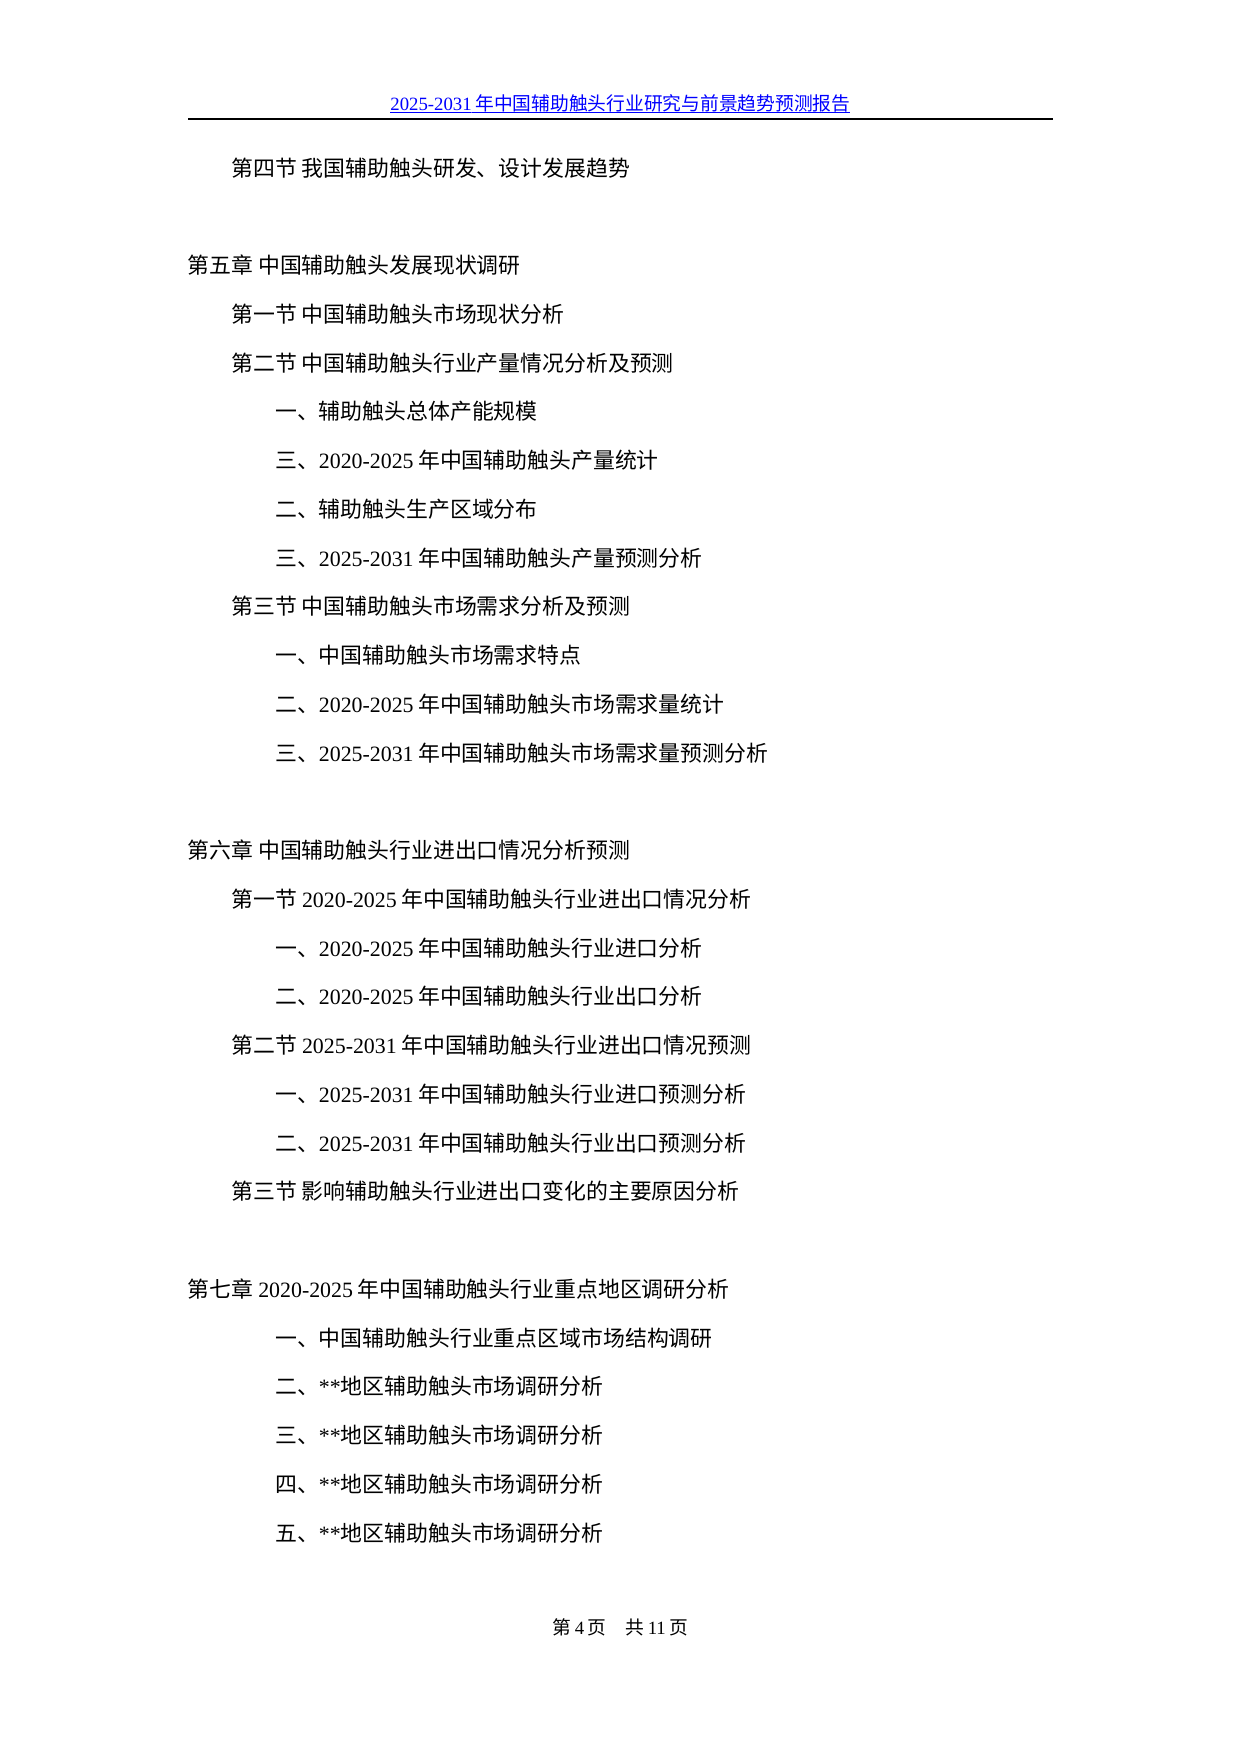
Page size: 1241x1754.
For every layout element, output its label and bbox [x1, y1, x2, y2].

text [187, 150, 1053, 1548]
